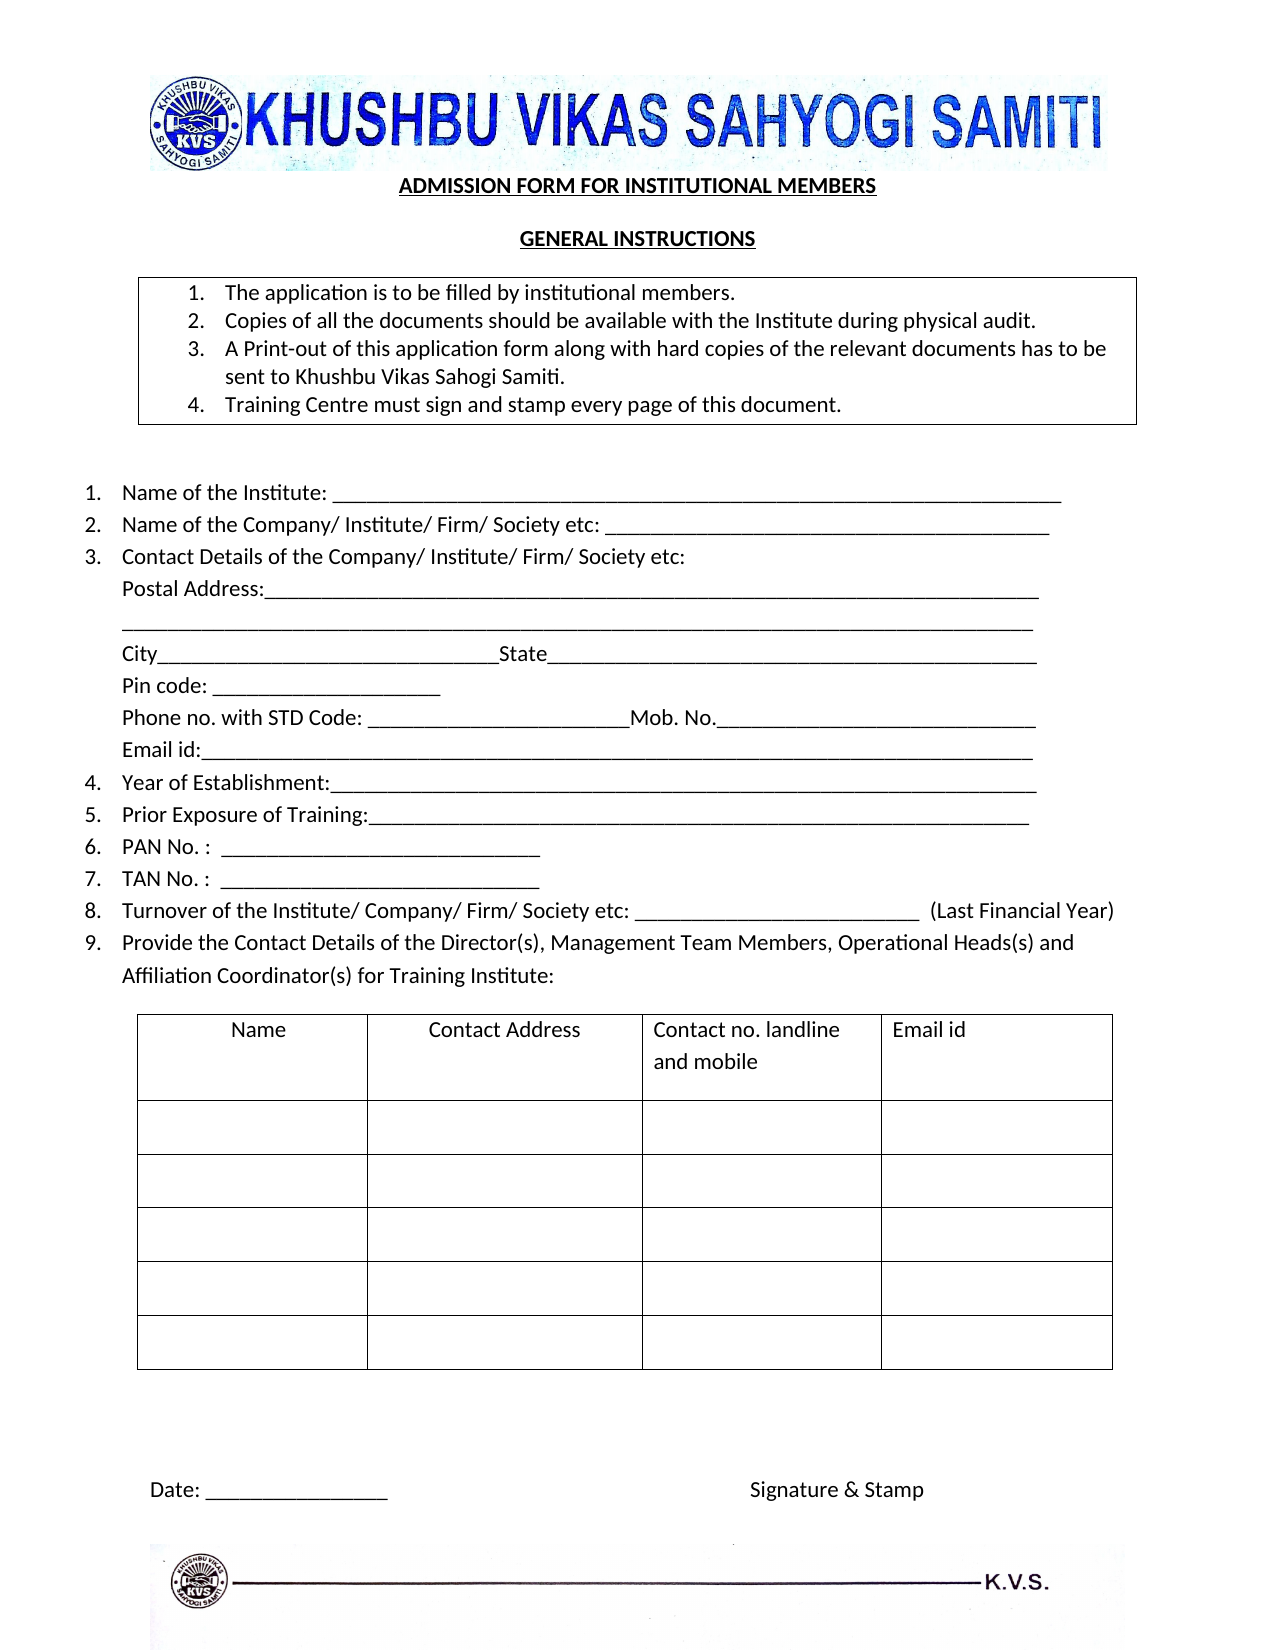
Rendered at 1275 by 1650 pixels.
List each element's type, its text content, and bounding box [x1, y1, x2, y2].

table_cell [138, 1262, 367, 1315]
text ADMISSION FORM FOR INSTITUTIONAL MEMBERS [150, 171, 1125, 199]
text GENERAL INSTRUCTIONS [150, 224, 1125, 252]
list Turnover of the Institute/ Company/ Firm/ Society etc: _________________________ (Last Financial Year) [84, 896, 1125, 924]
table_header Contact Address [368, 1015, 642, 1100]
table_cell [138, 1316, 367, 1368]
table_cell [368, 1262, 642, 1315]
table_cell [368, 1208, 642, 1261]
list PAN No. : ____________________________ [84, 832, 1125, 860]
list Postal Address:____________________________________________________________________ [122, 574, 1125, 602]
list Name of the Institute: ________________________________________________________________ [84, 478, 1125, 506]
list Contact Details of the Company/ Institute/ Firm/ Society etc: [84, 542, 1125, 570]
table_cell [882, 1316, 1112, 1368]
list Name of the Company/ Institute/ Firm/ Society etc: _______________________________________ [84, 510, 1125, 538]
table_cell [643, 1262, 881, 1315]
text Date: ________________ Signature & Stamp [150, 1476, 1125, 1503]
table_header Email id [882, 1015, 1112, 1100]
table_cell [643, 1155, 881, 1207]
list Email id:_________________________________________________________________________ [122, 735, 1125, 763]
list TAN No. : ____________________________ [84, 864, 1125, 892]
table_header The application is to be filled by institutional members. Copies of all the documents should be available with the Institute during physical audit. A Print-out of this application form along with hard copies of the relevant documents has to be sent to Khushbu Vikas Sahogi Samiti. Training Centre must sign and stamp every page of this document. [139, 278, 1136, 424]
table_cell [643, 1208, 881, 1261]
table_header Contact no. landline and mobile [643, 1015, 881, 1100]
table_cell [368, 1101, 642, 1153]
table_cell [138, 1101, 367, 1153]
table_cell [882, 1208, 1112, 1261]
table_cell [138, 1208, 367, 1261]
list Phone no. with STD Code: _______________________Mob. No.____________________________ [122, 703, 1125, 731]
table_header Name [138, 1015, 367, 1100]
table_cell [882, 1155, 1112, 1207]
table_cell [882, 1101, 1112, 1153]
table_cell [368, 1316, 642, 1368]
list Provide the Contact Details of the Director(s), Management Team Members, Operational Heads(s) and Affiliation Coordinator(s) for Training Institute: [84, 928, 1125, 989]
picture [150, 75, 1108, 171]
table_cell [882, 1262, 1112, 1315]
list City______________________________State___________________________________________ [122, 639, 1125, 667]
table_cell [643, 1101, 881, 1153]
list ________________________________________________________________________________ [122, 607, 1125, 635]
list Pin code: ____________________ [122, 671, 1125, 699]
table_cell [643, 1316, 881, 1368]
list Prior Exposure of Training:__________________________________________________________ [84, 800, 1125, 828]
picture [150, 1544, 1125, 1650]
list Year of Establishment:______________________________________________________________ [84, 768, 1125, 796]
table_cell [368, 1155, 642, 1207]
table_cell [138, 1155, 367, 1207]
